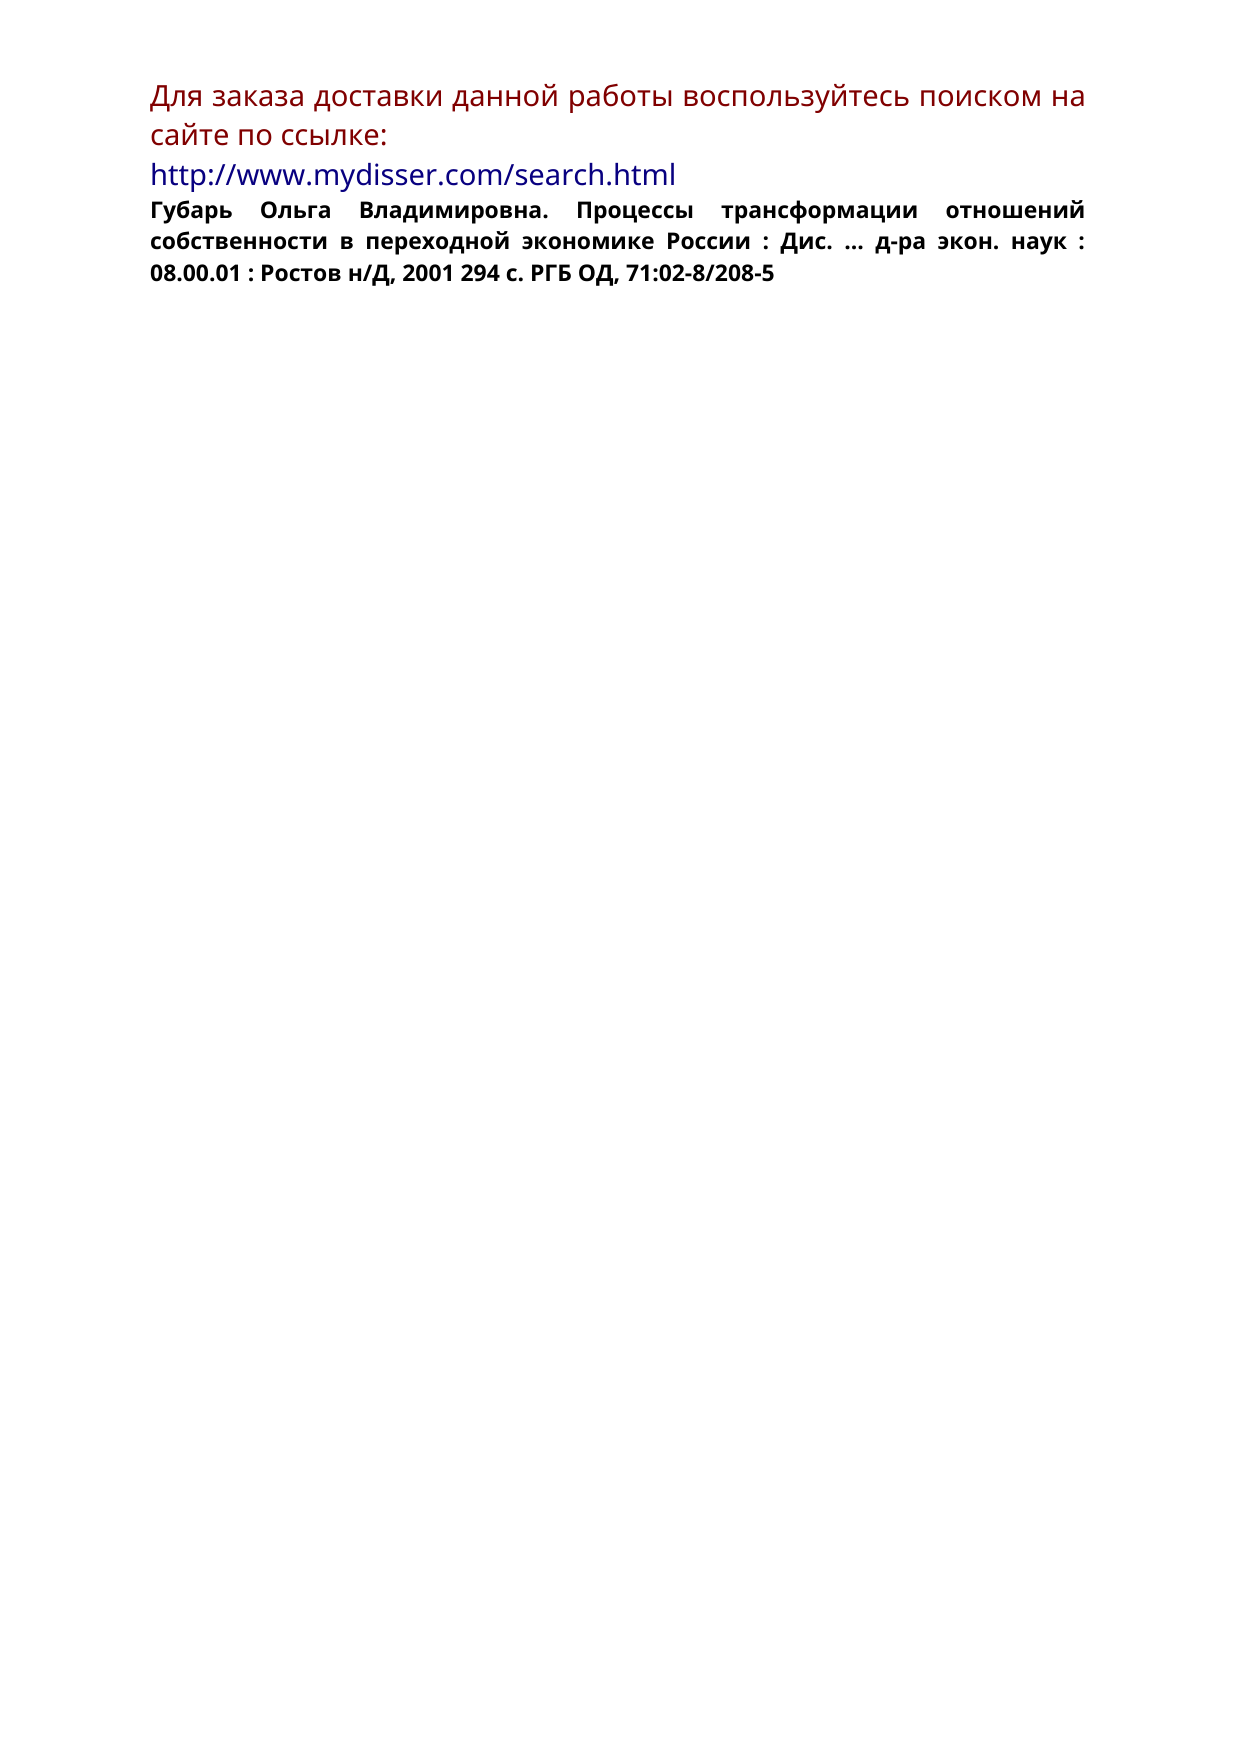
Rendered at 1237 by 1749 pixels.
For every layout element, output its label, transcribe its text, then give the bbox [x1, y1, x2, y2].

text Губарь Ольга Владимировна. Процессы трансформации отношений собственности в переходной экономике России : Дис. ... д-ра экон. наук : 08.00.01 : Ростов н/Д, 2001 294 c. РГБ ОД, 71:02-8/208-5 [150, 194, 1086, 288]
